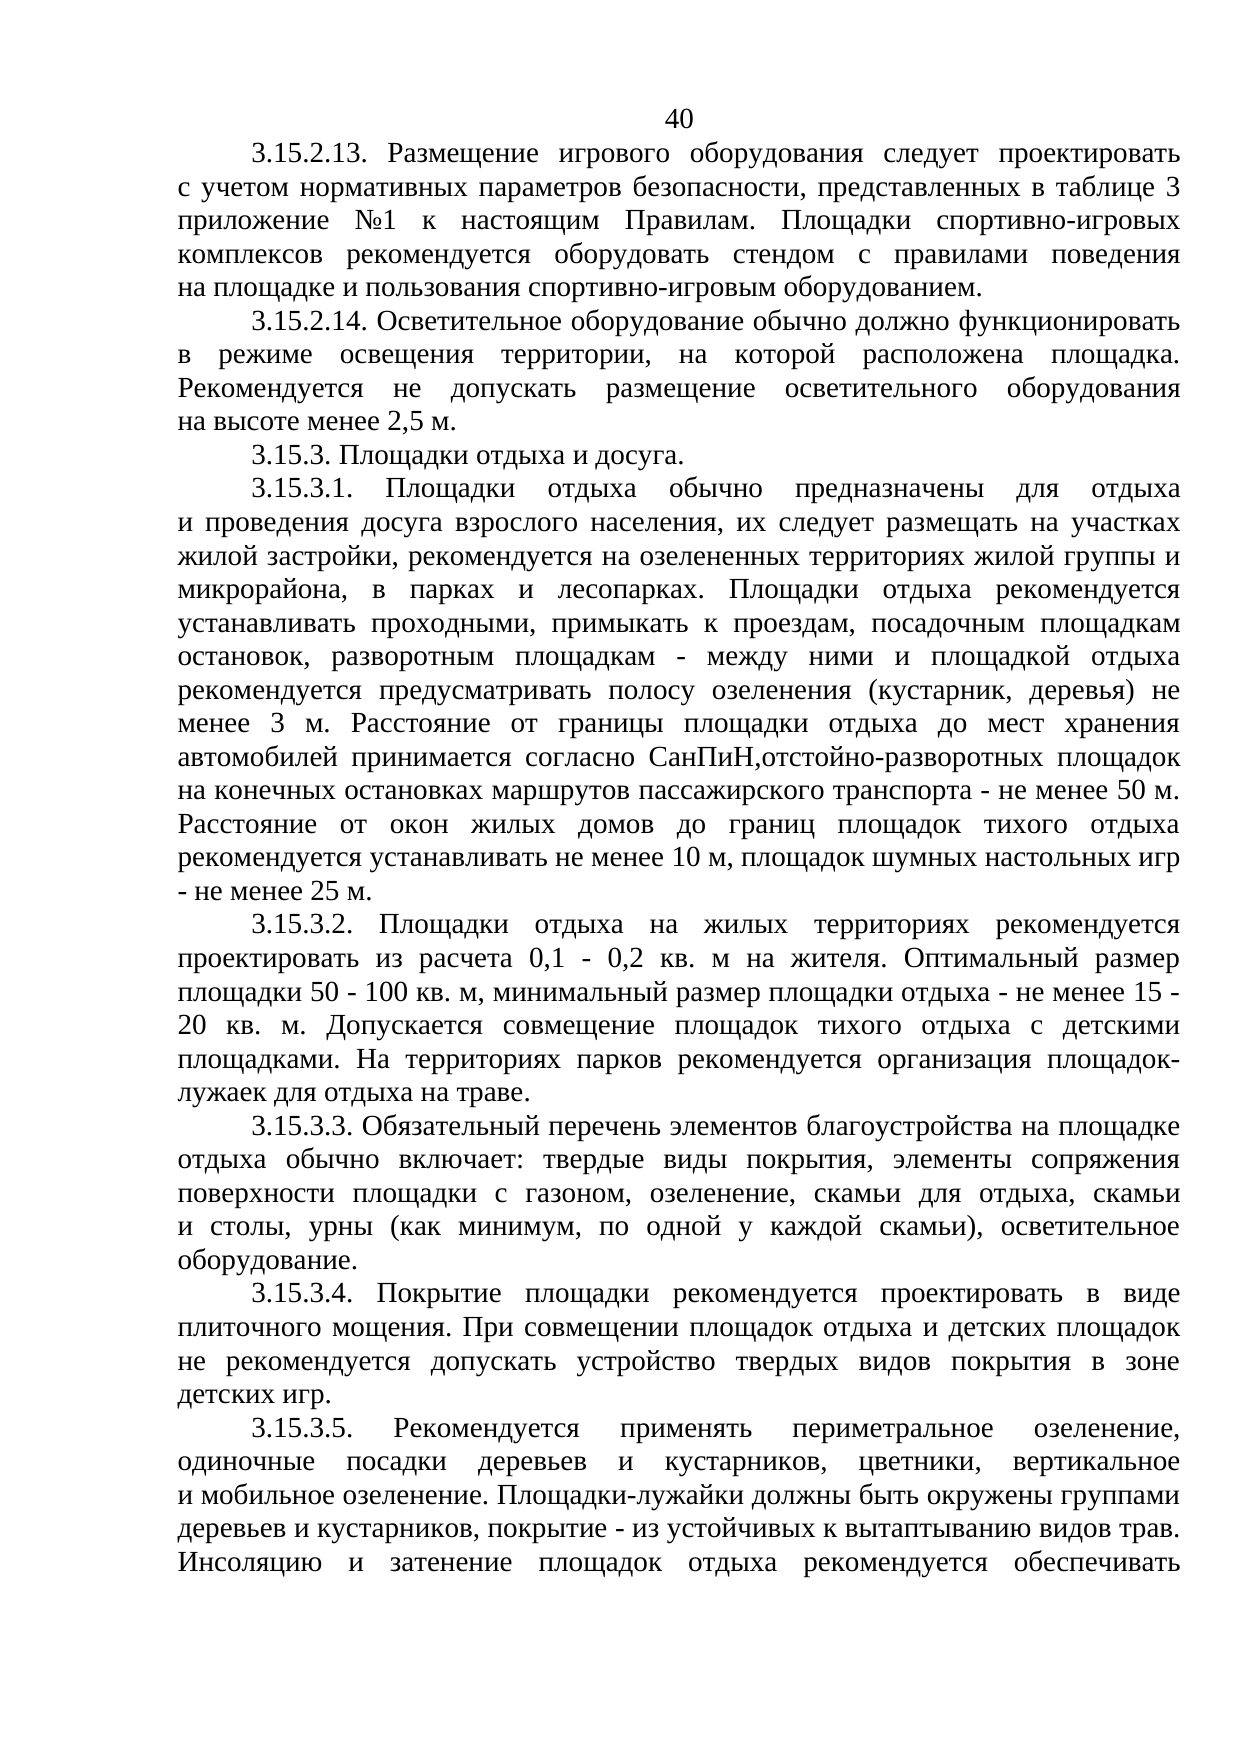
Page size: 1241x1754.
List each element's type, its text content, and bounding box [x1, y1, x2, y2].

text 3.15.2.14. Осветительное оборудование обычно должно функционировать в режиме освещения территории, на которой расположена площадка. Рекомендуется не допускать размещение осветительного оборудования на высоте менее 2,5 м. [177, 303, 1181, 437]
text 3.15.3.2. Площадки отдыха на жилых территориях рекомендуется проектировать из расчета 0,1 - 0,2 кв. м на жителя. Оптимальный размер площадки 50 - 100 кв. м, минимальный размер площадки отдыха - не менее 15 - 20 кв. м. Допускается совмещение площадок тихого отдыха с детскими площадками. На территориях парков рекомендуется организация площадок-лужаек для отдыха на траве. [177, 907, 1181, 1108]
text 3.15.3.4. Покрытие площадки рекомендуется проектировать в виде плиточного мощения. При совмещении площадок отдыха и детских площадок не рекомендуется допускать устройство твердых видов покрытия в зоне детских игр. [177, 1276, 1181, 1410]
text 3.15.2.13. Размещение игрового оборудования следует проектировать с учетом нормативных параметров безопасности, представленных в таблице 3 приложение №1 к настоящим Правилам. Площадки спортивно-игровых комплексов рекомендуется оборудовать стендом с правилами поведения на площадке и пользования спортивно-игровым оборудованием. [177, 135, 1181, 303]
text 3.15.3. Площадки отдыха и досуга. [177, 437, 1181, 471]
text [177, 1410, 1181, 1577]
text 3.15.3.3. Обязательный перечень элементов благоустройства на площадке отдыха обычно включает: твердые виды покрытия, элементы сопряжения поверхности площадки с газоном, озеленение, скамьи для отдыха, скамьи и столы, урны (как минимум, по одной у каждой скамьи), осветительное оборудование. [177, 1108, 1181, 1276]
text 3.15.3.1. Площадки отдыха обычно предназначены для отдыха и проведения досуга взрослого населения, их следует размещать на участках жилой застройки, рекомендуется на озелененных территориях жилой группы и микрорайона, в парках и лесопарках. Площадки отдыха рекомендуется устанавливать проходными, примыкать к проездам, посадочным площадкам остановок, разворотным площадкам - между ними и площадкой отдыха рекомендуется предусматривать полосу озеленения (кустарник, деревья) не менее 3 м. Расстояние от границы площадки отдыха до мест хранения автомобилей принимается согласно СанПиН,отстойно-разворотных площадок на конечных остановках маршрутов пассажирского транспорта - не менее 50 м. Расстояние от окон жилых домов до границ площадок тихого отдыха рекомендуется устанавливать не менее 10 м, площадок шумных настольных игр - не менее 25 м. [177, 471, 1181, 907]
